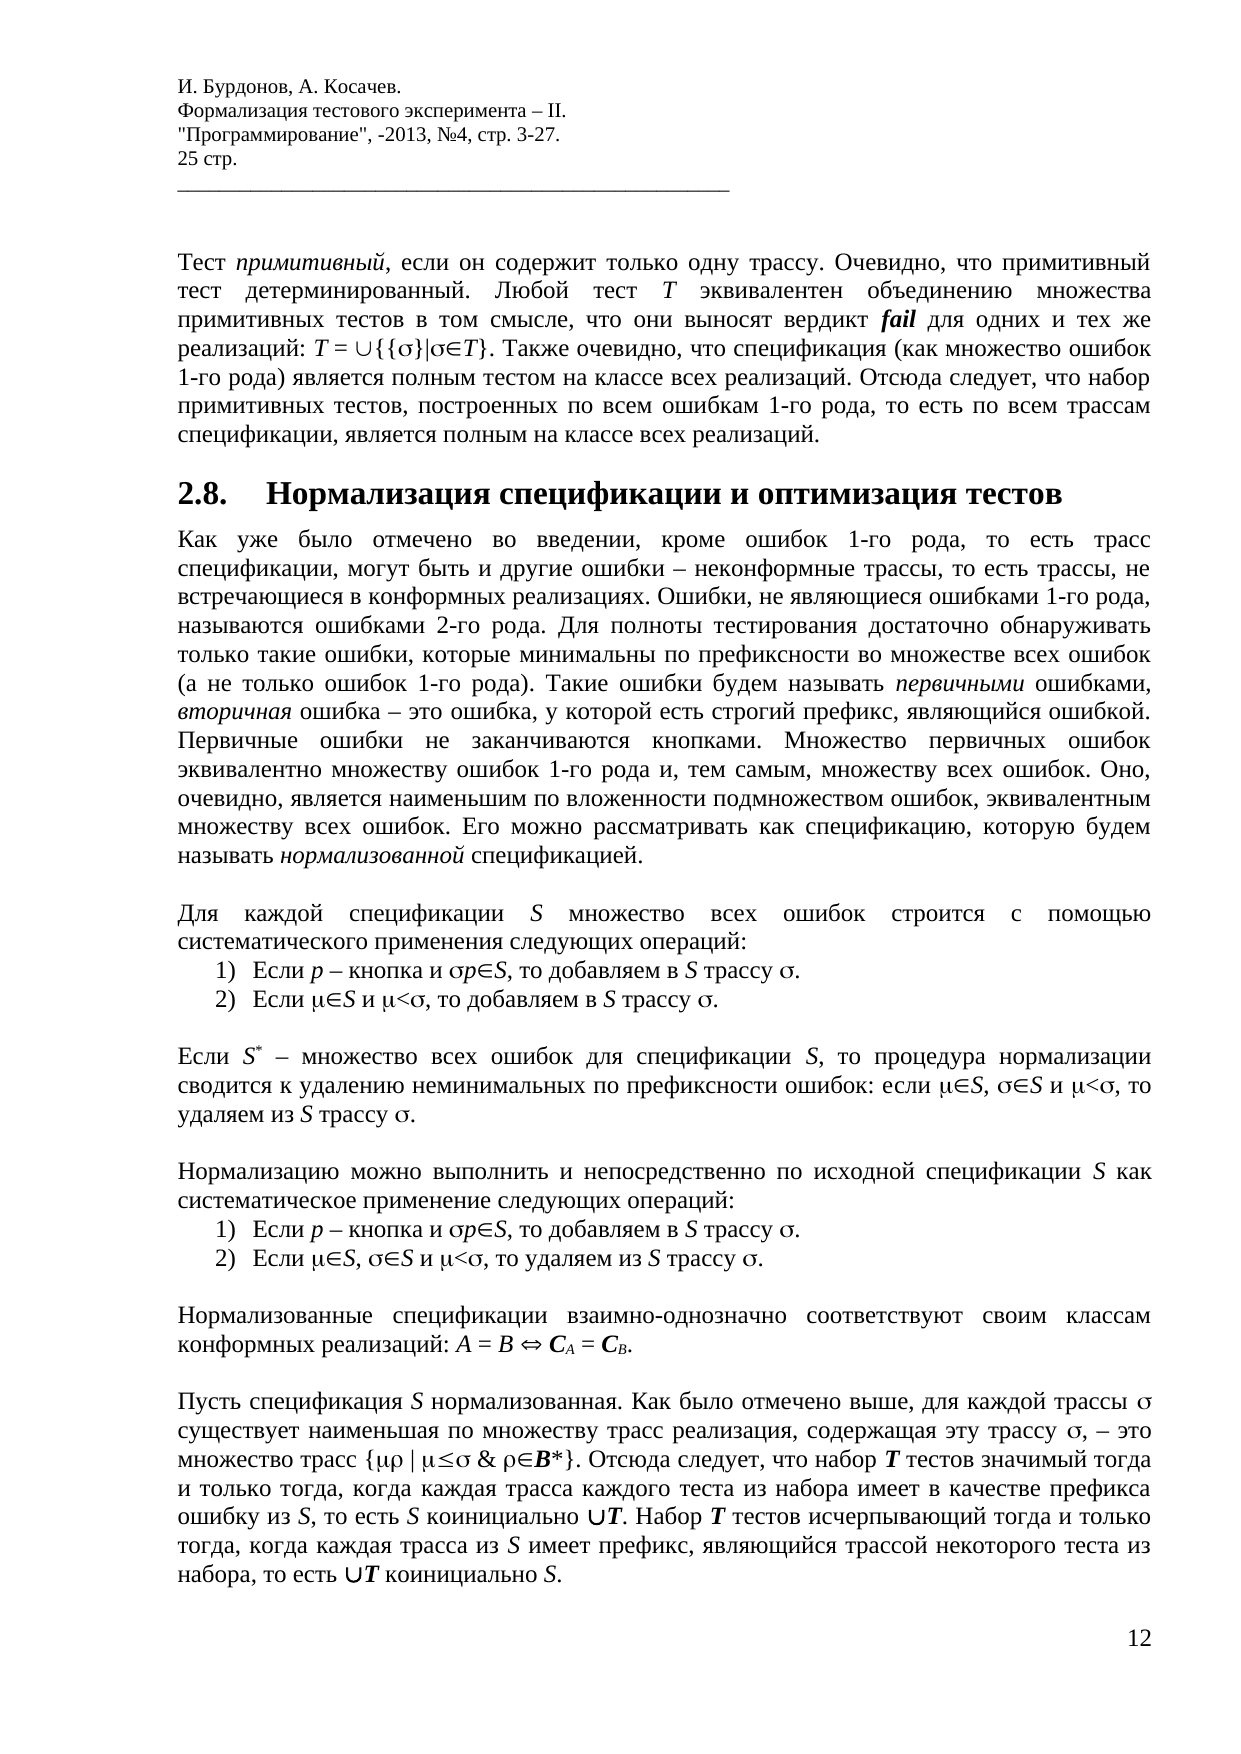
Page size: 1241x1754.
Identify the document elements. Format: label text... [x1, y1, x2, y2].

list Если p – кнопка и pS, то добавляем в S трассу . [215, 1214, 1152, 1243]
text Пусть спецификация S нормализованная. Как было отмечено выше, для каждой трассы существует наименьшая по множеству трасс реализация, содержащая эту трассу , – это множество трасс { | & B*}. Отсюда следует, что набор T тестов значимый тогда и только тогда, когда каждая трасса каждого теста из набора имеет в качестве префикса ошибку из S, то есть S коинициально T. Набор T тестов исчерпывающий тогда и только тогда, когда каждая трасса из S имеет префикс, являющийся трассой некоторого теста из набора, то есть T коинициально S. [177, 1386, 1152, 1588]
text Как уже было отмечено во введении, кроме ошибок 1-го рода, то есть трасс спецификации, могут быть и другие ошибки – неконформные трассы, то есть трассы, не встречающиеся в конформных реализациях. Ошибки, не являющиеся ошибками 1-го рода, называются ошибками 2-го рода. Для полноты тестирования достаточно обнаруживать только такие ошибки, которые минимальны по префиксности во множестве всех ошибок (а не только ошибок 1-го рода). Такие ошибки будем называть первичными ошибками, вторичная ошибка – это ошибка, у которой есть строгий префикс, являющийся ошибкой. Первичные ошибки не заканчиваются кнопками. Множество первичных ошибок эквивалентно множеству ошибок 1-го рода и, тем самым, множеству всех ошибок. Оно, очевидно, является наименьшим по вложенности подмножеством ошибок, эквивалентным множеству всех ошибок. Его можно рассматривать как спецификацию, которую будем называть нормализованной спецификацией. [177, 524, 1152, 869]
text Если S* – множество всех ошибок для спецификации S, то процедура нормализации сводится к удалению неминимальных по префиксности ошибок: если S, S и <, то удаляем из S трассу . [177, 1041, 1152, 1128]
text Нормализацию можно выполнить и непосредственно по исходной спецификации S как систематическое применение следующих операций: [177, 1156, 1152, 1214]
list Если p – кнопка и pS, то добавляем в S трассу . [215, 955, 1152, 984]
text Тест примитивный, если он содержит только одну трассу. Очевидно, что примитивный тест детерминированный. Любой тест T эквивалентен объединению множества примитивных тестов в том смысле, что они выносят вердикт fail для одних и тех же реализаций: T = {{}|T}. Также очевидно, что спецификация (как множество ошибок 1-го рода) является полным тестом на классе всех реализаций. Отсюда следует, что набор примитивных тестов, построенных по всем ошибкам 1-го рода, то есть по всем трассам спецификации, является полным на классе всех реализаций. [177, 247, 1152, 448]
text Для каждой спецификации S множество всех ошибок строится с помощью систематического применения следующих операций: [177, 898, 1152, 955]
subtitle Нормализация спецификации и оптимизация тестов [177, 473, 1152, 511]
text Нормализованные спецификации взаимно-однозначно соответствуют своим классам конформных реализаций: A = B CA = CB. [177, 1300, 1152, 1358]
list Если S и <, то добавляем в S трассу . [215, 984, 1152, 1013]
list Если S, S и <, то удаляем из S трассу . [215, 1243, 1152, 1271]
